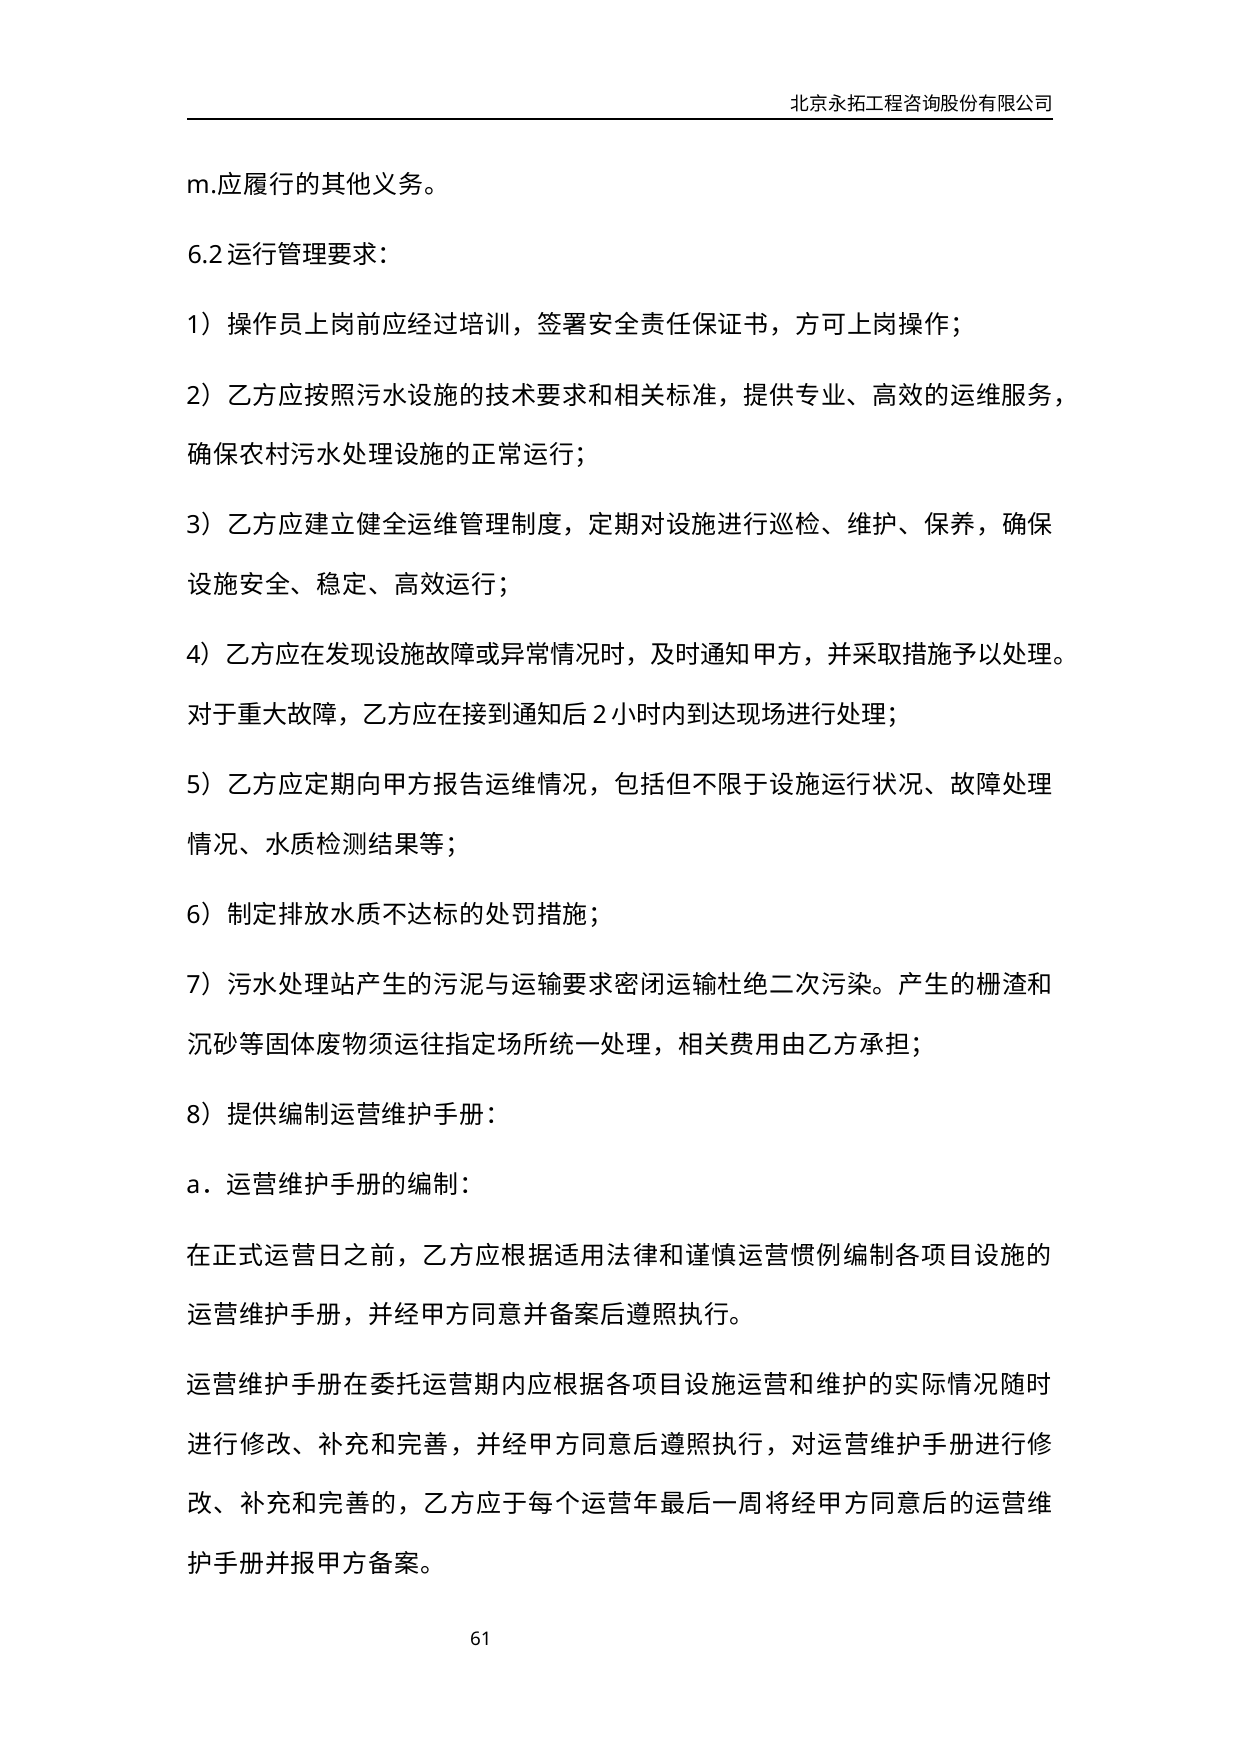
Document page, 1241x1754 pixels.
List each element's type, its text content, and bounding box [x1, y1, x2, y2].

text 4）乙方应在发现设施故障或异常情况时，及时通知甲方，并采取措施予以处理。对于重大故障，乙方应在接到通知后2小时内到达现场进行处理； [186, 633, 1053, 732]
text 3）乙方应建立健全运维管理制度，定期对设施进行巡检、维护、保养，确保设施安全、稳定、高效运行； [186, 503, 1053, 602]
text 在正式运营日之前，乙方应根据适用法律和谨慎运营惯例编制各项目设施的运营维护手册，并经甲方同意并备案后遵照执行。 [186, 1233, 1053, 1333]
text 5）乙方应定期向甲方报告运维情况，包括但不限于设施运行状况、故障处理情况、水质检测结果等； [186, 763, 1053, 862]
text 1）操作员上岗前应经过培训，签署安全责任保证书，方可上岗操作； [186, 303, 1053, 343]
text a．运营维护手册的编制： [186, 1163, 1053, 1203]
text 6.2运行管理要求： [187, 233, 1053, 273]
text 2）乙方应按照污水设施的技术要求和相关标准，提供专业、高效的运维服务，确保农村污水处理设施的正常运行； [186, 373, 1053, 473]
text m.应履行的其他义务。 [186, 163, 1053, 202]
text 6）制定排放水质不达标的处罚措施； [186, 893, 1053, 932]
text 运营维护手册在委托运营期内应根据各项目设施运营和维护的实际情况随时进行修改、补充和完善，并经甲方同意后遵照执行，对运营维护手册进行修改、补充和完善的，乙方应于每个运营年最后一周将经甲方同意后的运营维护手册并报甲方备案。 [186, 1363, 1053, 1581]
text 8）提供编制运营维护手册： [186, 1093, 1053, 1132]
text 7）污水处理站产生的污泥与运输要求密闭运输杜绝二次污染。产生的栅渣和沉砂等固体废物须运往指定场所统一处理，相关费用由乙方承担； [186, 963, 1053, 1062]
